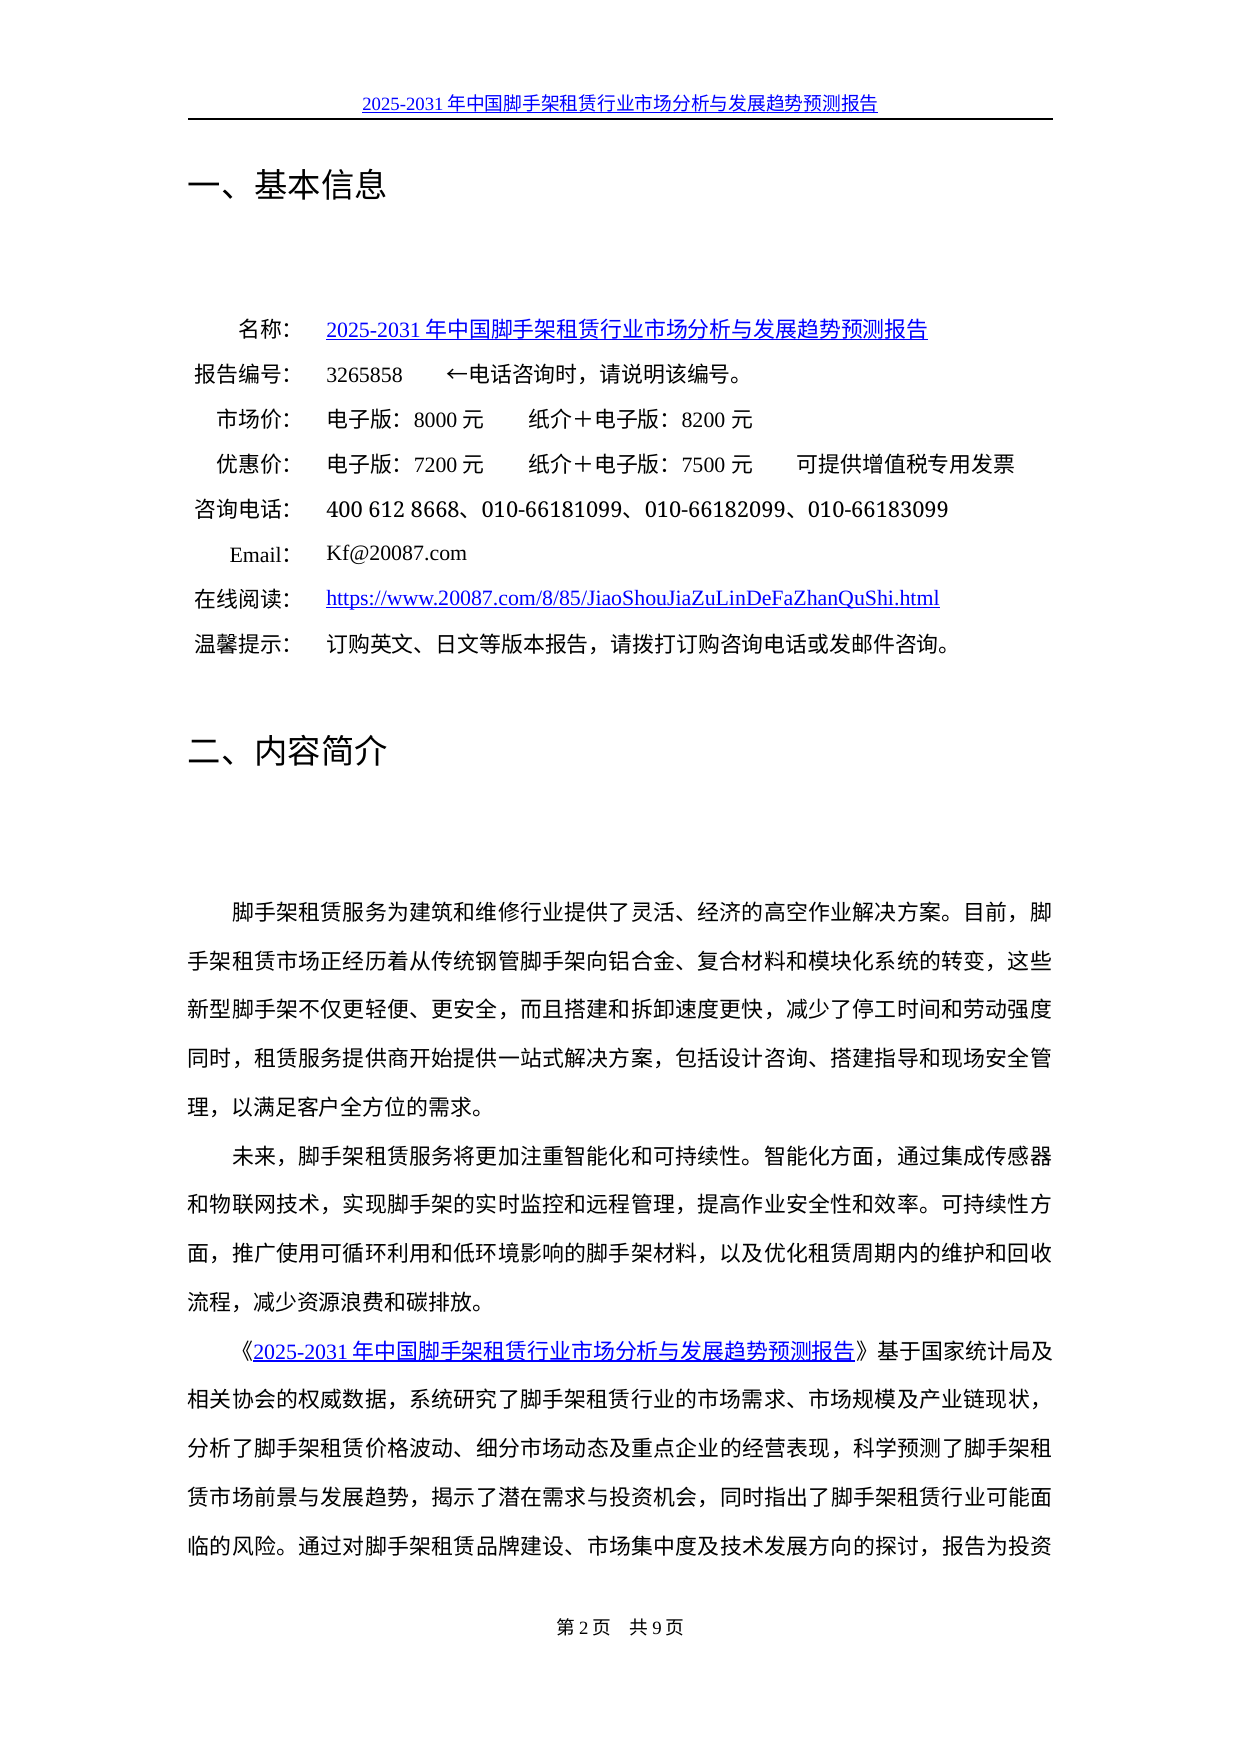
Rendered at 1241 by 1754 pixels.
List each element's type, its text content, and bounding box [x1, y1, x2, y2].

table_header 2025-2031年中国脚手架租赁行业市场分析与发展趋势预测报告 [315, 312, 1073, 357]
table_cell 在线阅读： [167, 582, 315, 627]
table_cell 400 612 8668、010-66181099、010-66182099、010-66183099 [315, 492, 1073, 537]
table_cell 3265858 ←电话咨询时，请说明该编号。 [315, 357, 1073, 402]
table_cell Kf@20087.com [315, 537, 1073, 582]
title 一、基本信息 [187, 150, 1053, 215]
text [187, 894, 1053, 1561]
table_cell 订购英文、日文等版本报告，请拨打订购咨询电话或发邮件咨询。 [315, 627, 1073, 672]
table_cell 报告编号： [167, 357, 315, 402]
table_cell 咨询电话： [167, 492, 315, 537]
table_cell 温馨提示： [167, 627, 315, 672]
table_cell 市场价： [167, 402, 315, 447]
table_header 名称： [167, 312, 315, 357]
table_cell 电子版：8000 元 纸介＋电子版：8200 元 [315, 402, 1073, 447]
table_cell [315, 582, 1073, 627]
title 二、内容简介 [187, 717, 1053, 782]
table_cell 优惠价： [167, 447, 315, 492]
table_cell Email： [167, 537, 315, 582]
table_cell 电子版：7200 元 纸介＋电子版：7500 元 可提供增值税专用发票 [315, 447, 1073, 492]
